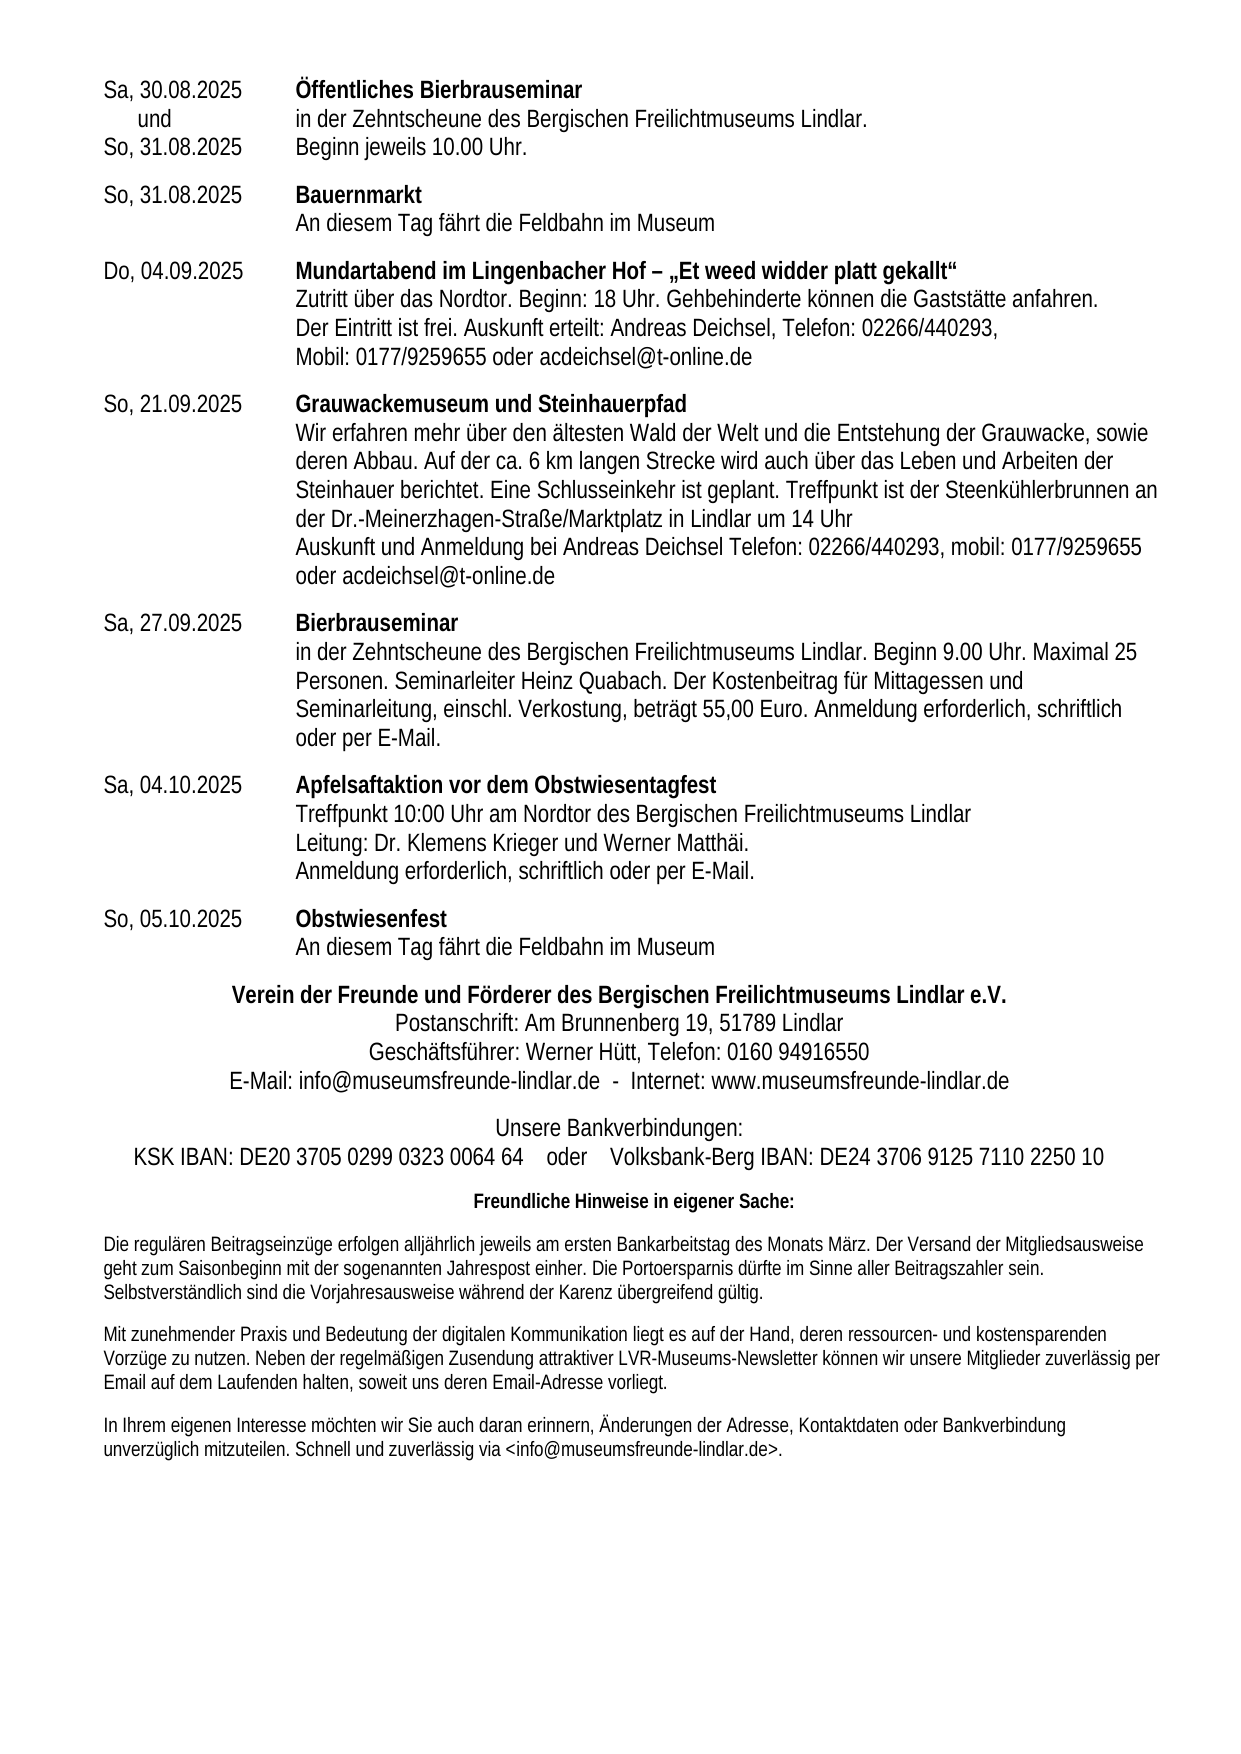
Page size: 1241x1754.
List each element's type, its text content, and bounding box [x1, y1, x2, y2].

text Unsere Bankverbindungen: KSK IBAN: DE20 3705 0299 0323 0064 64 oder Volksbank-Berg IBAN: DE24 3706 9125 7110 2250 10 [74, 1113, 1165, 1170]
text Verein der Freunde und Förderer des Bergischen Freilichtmuseums Lindlar e.V. Postanschrift: Am Brunnenberg 19, 51789 Lindlar Geschäftsführer: Werner Hütt, Telefon: 0160 94916550 E-Mail: info@museumsfreunde-lindlar.de - Internet: www.museumsfreunde-lindlar.de [74, 980, 1165, 1094]
text Die regulären Beitragseinzüge erfolgen alljährlich jeweils am ersten Bankarbeitstag des Monats März. Der Versand der Mitgliedsausweise geht zum Saisonbeginn mit der sogenannten Jahrespost einher. Die Portoersparnis dürfte im Sinne aller Beitragszahler sein. Selbstverständlich sind die Vorjahresausweise während der Karenz übergreifend gültig. [103, 1232, 1165, 1304]
text So, 31.08.2025 Bauernmarkt An diesem Tag fährt die Feldbahn im Museum [103, 180, 1165, 237]
text Freundliche Hinweise in eigener Sache: [103, 1189, 1165, 1213]
text So, 05.10.2025 Obstwiesenfest An diesem Tag fährt die Feldbahn im Museum [103, 904, 1165, 961]
text In Ihrem eigenen Interesse möchten wir Sie auch daran erinnern, Änderungen der Adresse, Kontaktdaten oder Bankverbindung unverzüglich mitzuteilen. Schnell und zuverlässig via <info@museumsfreunde-lindlar.de>. [103, 1413, 1165, 1461]
text So, 21.09.2025 Grauwackemuseum und Steinhauerpfad Wir erfahren mehr über den ältesten Wald der Welt und die Entstehung der Grauwacke, sowie deren Abbau. Auf der ca. 6 km langen Strecke wird auch über das Leben und Arbeiten der Steinhauer berichtet. Eine Schlusseinkehr ist geplant. Treffpunkt ist der Steenkühlerbrunnen an der Dr.-Meinerzhagen-Straße/Marktplatz in Lindlar um 14 Uhr Auskunft und Anmeldung bei Andreas Deichsel Telefon: 02266/440293, mobil: 0177/9259655 oder acdeichsel@t-online.de [103, 389, 1165, 589]
text Sa, 30.08.2025 Öffentliches Bierbrauseminar [103, 75, 1165, 104]
text Sa, 04.10.2025 Apfelsaftaktion vor dem Obstwiesentagfest Treffpunkt 10:00 Uhr am Nordtor des Bergischen Freilichtmuseums Lindlar Leitung: Dr. Klemens Krieger und Werner Matthäi. Anmeldung erforderlich, schriftlich oder per E-Mail. [103, 770, 1165, 885]
text und in der Zehntscheune des Bergischen Freilichtmuseums Lindlar. [103, 104, 1165, 132]
text So, 31.08.2025 Beginn jeweils 10.00 Uhr. [103, 132, 1165, 161]
text Do, 04.09.2025 Mundartabend im Lingenbacher Hof – „Et weed widder platt gekallt“ Zutritt über das Nordtor. Beginn: 18 Uhr. Gehbehinderte können die Gaststätte anfahren. Der Eintritt ist frei. Auskunft erteilt: Andreas Deichsel, Telefon: 02266/440293, Mobil: 0177/9259655 oder acdeichsel@t-online.de [103, 256, 1165, 370]
text Sa, 27.09.2025 Bierbrauseminar in der Zehntscheune des Bergischen Freilichtmuseums Lindlar. Beginn 9.00 Uhr. Maximal 25 Personen. Seminarleiter Heinz Quabach. Der Kostenbeitrag für Mittagessen und Seminarleitung, einschl. Verkostung, beträgt 55,00 Euro. Anmeldung erforderlich, schriftlich oder per E-Mail. [103, 608, 1165, 752]
text Mit zunehmender Praxis und Bedeutung der digitalen Kommunikation liegt es auf der Hand, deren ressourcen- und kostensparenden Vorzüge zu nutzen. Neben der regelmäßigen Zusendung attraktiver LVR-Museums-Newsletter können wir unsere Mitglieder zuverlässig per Email auf dem Laufenden halten, soweit uns deren Email-Adresse vorliegt. [103, 1322, 1165, 1394]
